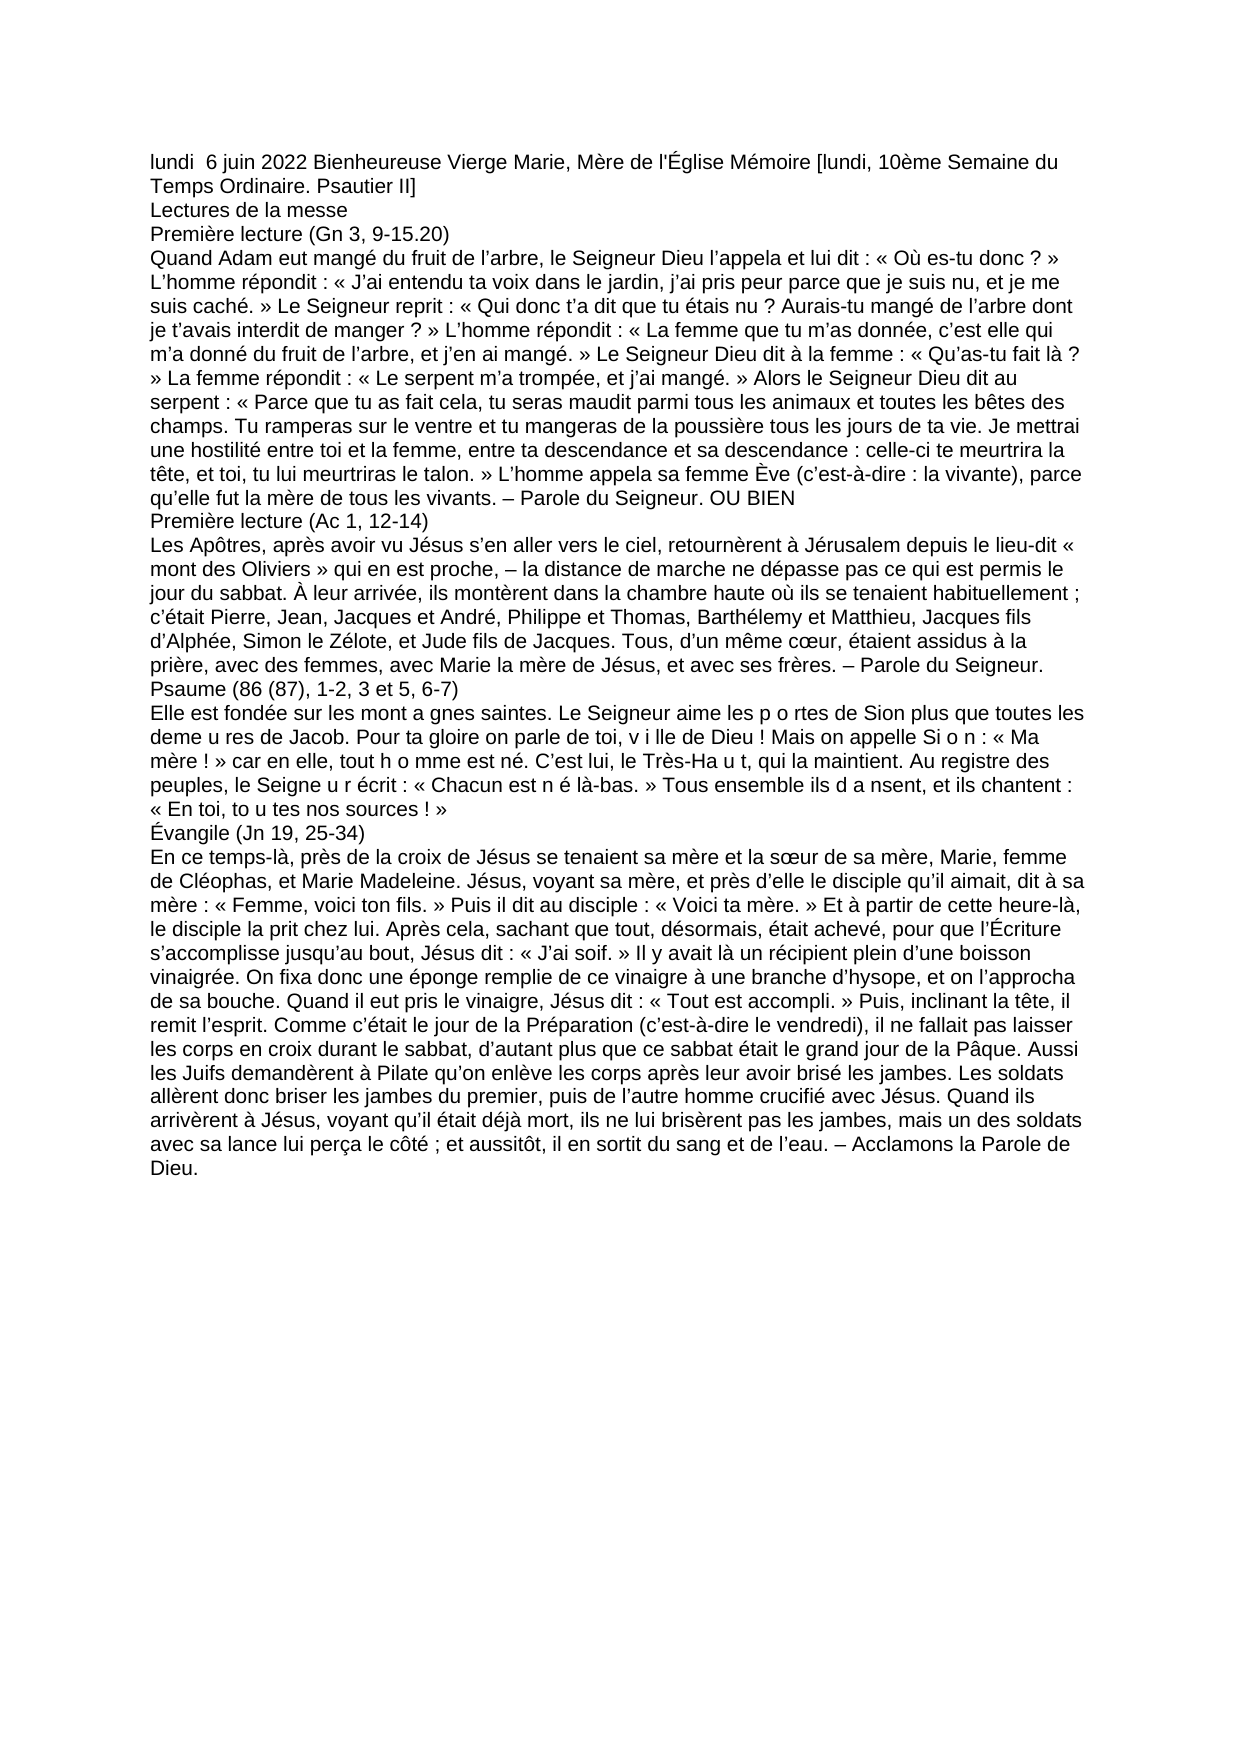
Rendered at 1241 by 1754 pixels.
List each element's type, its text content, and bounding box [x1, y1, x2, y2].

text Quand Adam eut mangé du fruit de l’arbre, le Seigneur Dieu l’appela et lui dit : « Où es-tu donc ? » L’homme répondit : « J’ai entendu ta voix dans le jardin, j’ai pris peur parce que je suis nu, et je me suis caché. » Le Seigneur reprit : « Qui donc t’a dit que tu étais nu ? Aurais-tu mangé de l’arbre dont je t’avais interdit de manger ? » L’homme répondit : « La femme que tu m’as donnée, c’est elle qui m’a donné du fruit de l’arbre, et j’en ai mangé. » Le Seigneur Dieu dit à la femme : « Qu’as-tu fait là ? » La femme répondit : « Le serpent m’a trompée, et j’ai mangé. » Alors le Seigneur Dieu dit au serpent : « Parce que tu as fait cela, tu seras maudit parmi tous les animaux et toutes les bêtes des champs. Tu ramperas sur le ventre et tu mangeras de la poussière tous les jours de ta vie. Je mettrai une hostilité entre toi et la femme, entre ta descendance et sa descendance : celle-ci te meurtrira la tête, et toi, tu lui meurtriras le talon. » L’homme appela sa femme Ève (c’est-à-dire : la vivante), parce qu’elle fut la mère de tous les vivants. – Parole du Seigneur. OU BIEN [150, 246, 1090, 509]
text Elle est fondée sur les mont a gnes saintes. Le Seigneur aime les p o rtes de Sion plus que toutes les deme u res de Jacob. Pour ta gloire on parle de toi, v i lle de Dieu ! Mais on appelle Si o n : « Ma mère ! » car en elle, tout h o mme est né. C’est lui, le Très-Ha u t, qui la maintient. Au registre des peuples, le Seigne u r écrit : « Chacun est n é là-bas. » Tous ensemble ils d a nsent, et ils chantent : « En toi, to u tes nos sources ! » [150, 701, 1090, 821]
text Les Apôtres, après avoir vu Jésus s’en aller vers le ciel, retournèrent à Jérusalem depuis le lieu-dit « mont des Oliviers » qui en est proche, – la distance de marche ne dépasse pas ce qui est permis le jour du sabbat. À leur arrivée, ils montèrent dans la chambre haute où ils se tenaient habituellement ; c’était Pierre, Jean, Jacques et André, Philippe et Thomas, Barthélemy et Matthieu, Jacques fils d’Alphée, Simon le Zélote, et Jude fils de Jacques. Tous, d’un même cœur, étaient assidus à la prière, avec des femmes, avec Marie la mère de Jésus, et avec ses frères. – Parole du Seigneur. [150, 533, 1090, 677]
text En ce temps-là, près de la croix de Jésus se tenaient sa mère et la sœur de sa mère, Marie, femme de Cléophas, et Marie Madeleine. Jésus, voyant sa mère, et près d’elle le disciple qu’il aimait, dit à sa mère : « Femme, voici ton fils. » Puis il dit au disciple : « Voici ta mère. » Et à partir de cette heure-là, le disciple la prit chez lui. Après cela, sachant que tout, désormais, était achevé, pour que l’Écriture s’accomplisse jusqu’au bout, Jésus dit : « J’ai soif. » Il y avait là un récipient plein d’une boisson vinaigrée. On fixa donc une éponge remplie de ce vinaigre à une branche d’hysope, et on l’approcha de sa bouche. Quand il eut pris le vinaigre, Jésus dit : « Tout est accompli. » Puis, inclinant la tête, il remit l’esprit. Comme c’était le jour de la Préparation (c’est-à-dire le vendredi), il ne fallait pas laisser les corps en croix durant le sabbat, d’autant plus que ce sabbat était le grand jour de la Pâque. Aussi les Juifs demandèrent à Pilate qu’on enlève les corps après leur avoir brisé les jambes. Les soldats allèrent donc briser les jambes du premier, puis de l’autre homme crucifié avec Jésus. Quand ils arrivèrent à Jésus, voyant qu’il était déjà mort, ils ne lui brisèrent pas les jambes, mais un des soldats avec sa lance lui perça le côté ; et aussitôt, il en sortit du sang et de l’eau. – Acclamons la Parole de Dieu. [150, 845, 1090, 1180]
